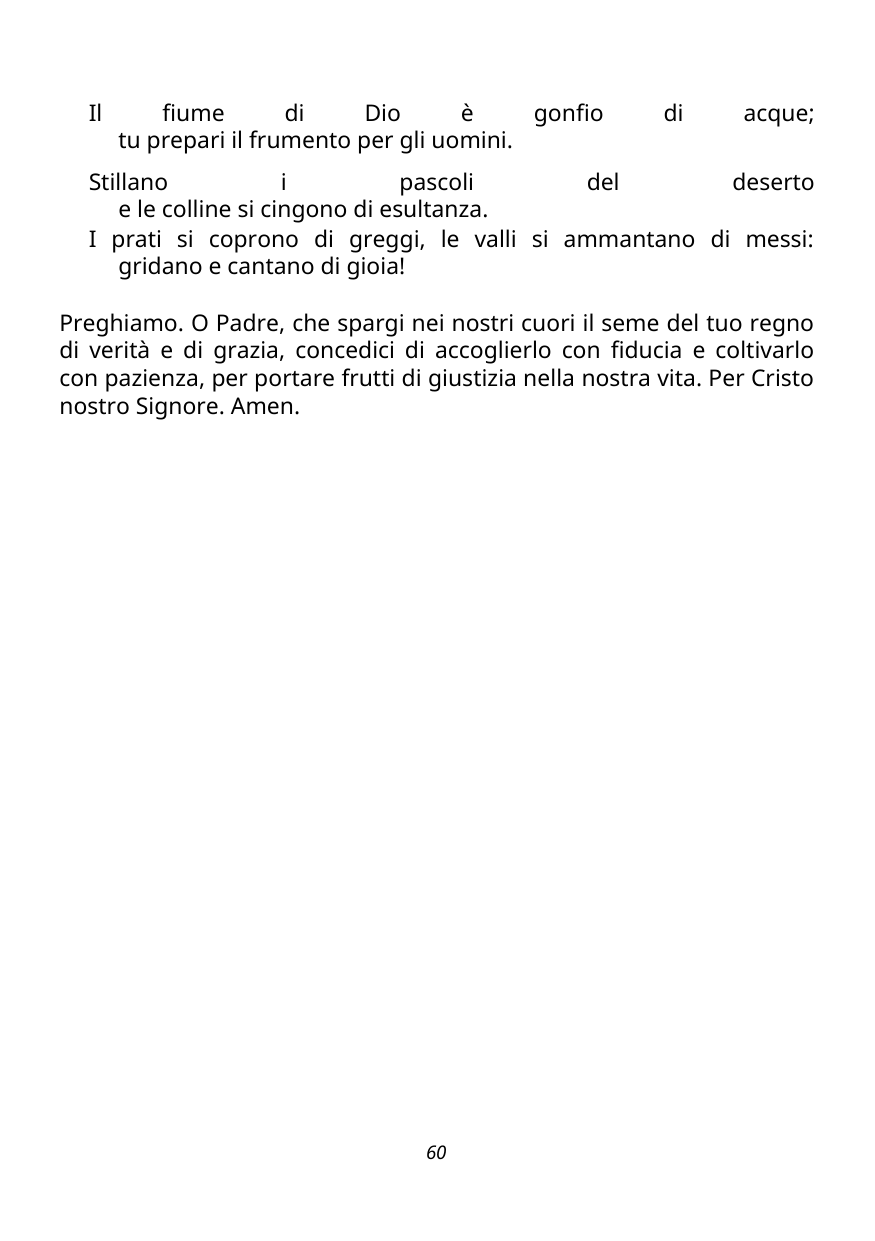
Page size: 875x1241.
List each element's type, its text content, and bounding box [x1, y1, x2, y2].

text I prati si coprono di greggi, le valli si ammantano di messi: gridano e cantano di gioia! [88, 224, 815, 281]
text Stillano i pascoli del deserto e le colline si cingono di esultanza. [88, 168, 815, 224]
text Preghiamo. O Padre, che spargi nei nostri cuori il seme del tuo regno di verità e di grazia, concedici di accoglierlo con fiducia e coltivarlo con pazienza, per portare frutti di giustizia nella nostra vita. Per Cristo nostro Signore. Amen. [59, 309, 815, 421]
text Il fiume di Dio è gonfio di acque; tu prepari il frumento per gli uomini. [88, 99, 815, 156]
